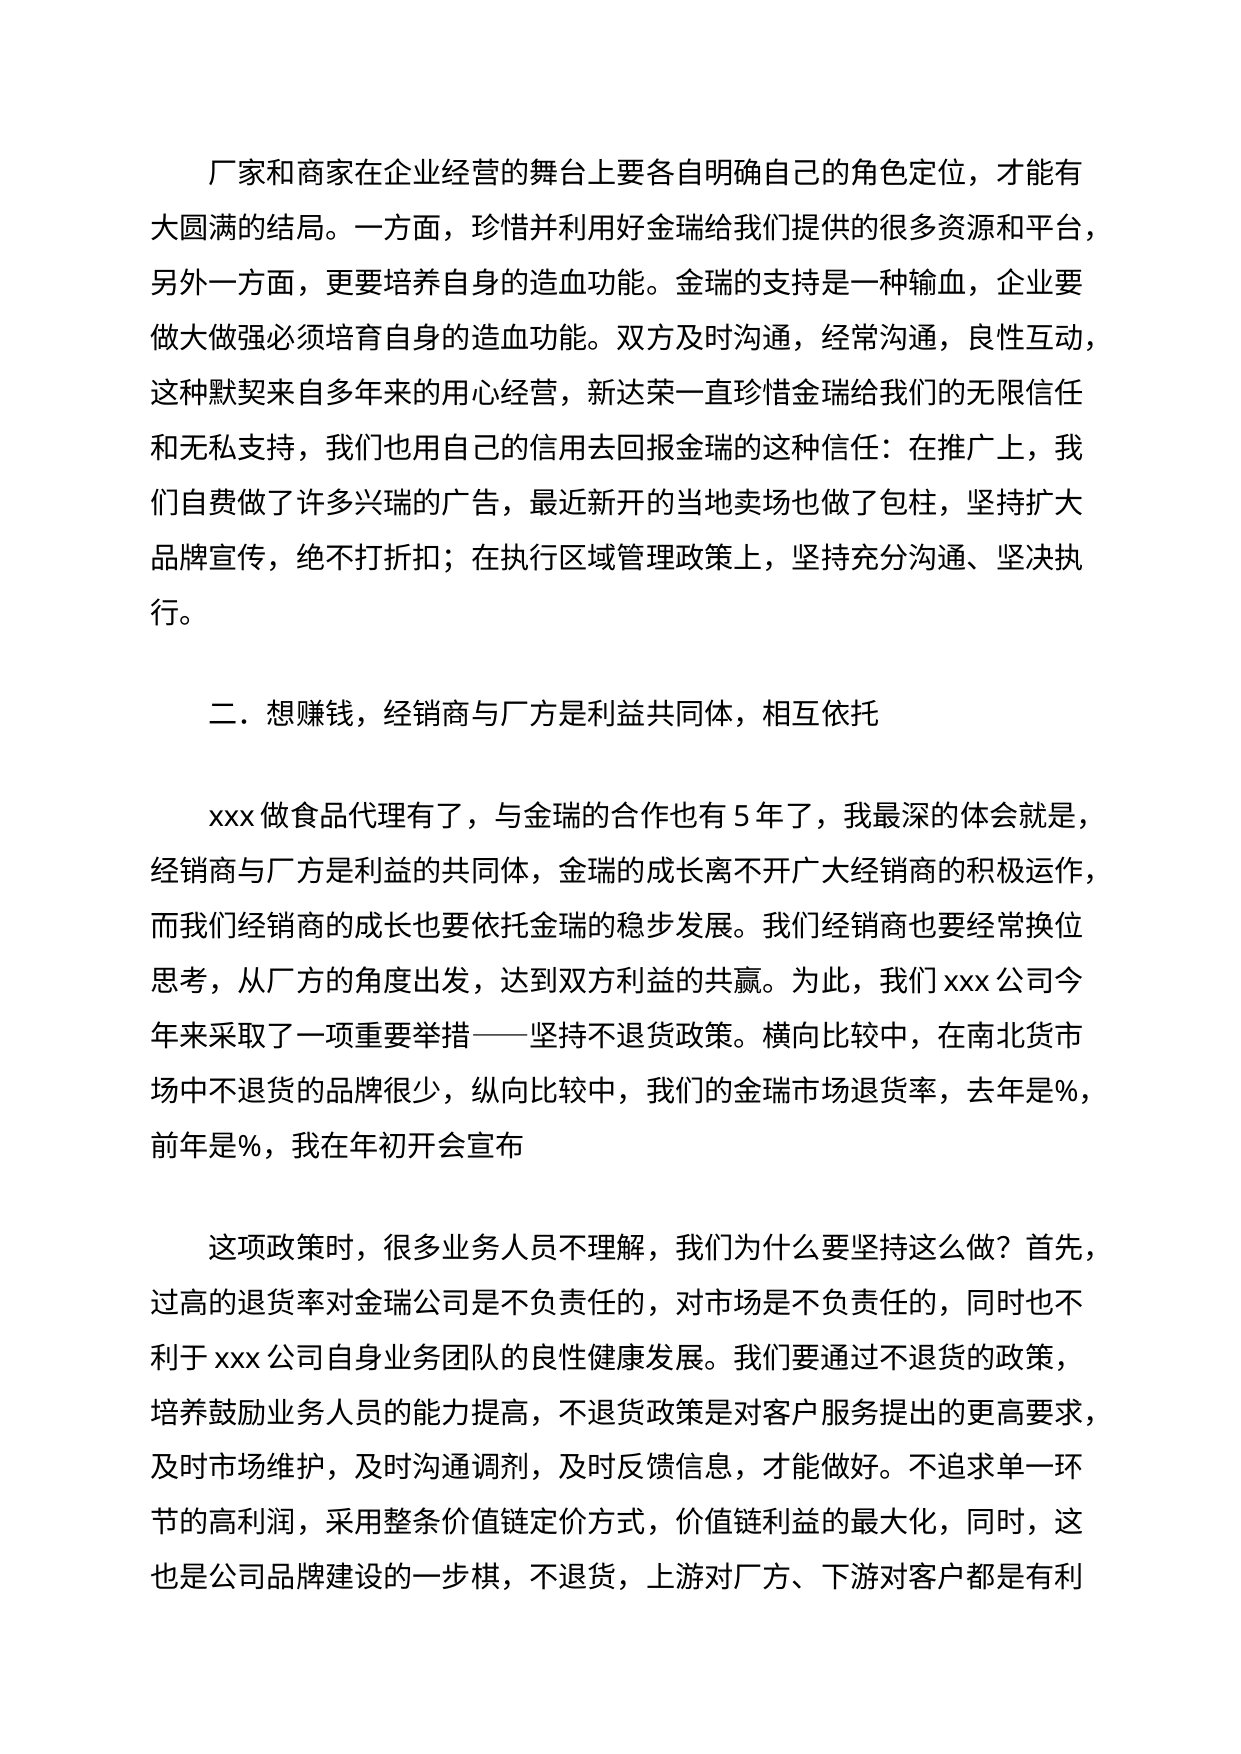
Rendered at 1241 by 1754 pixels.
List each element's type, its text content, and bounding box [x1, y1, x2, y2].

text 二．想赚钱，经销商与厂方是利益共同体，相互依托 [150, 691, 1090, 733]
text xxx做食品代理有了，与金瑞的合作也有5年了，我最深的体会就是，经销商与厂方是利益的共同体，金瑞的成长离不开广大经销商的积极运作，而我们经销商的成长也要依托金瑞的稳步发展。我们经销商也要经常换位思考，从厂方的角度出发，达到双方利益的共赢。为此，我们xxx公司今年来采取了一项重要举措——坚持不退货政策。横向比较中，在南北货市场中不退货的品牌很少，纵向比较中，我们的金瑞市场退货率，去年是%，前年是%，我在年初开会宣布 [150, 793, 1090, 1165]
text 厂家和商家在企业经营的舞台上要各自明确自己的角色定位，才能有大圆满的结局。一方面，珍惜并利用好金瑞给我们提供的很多资源和平台，另外一方面，更要培养自身的造血功能。金瑞的支持是一种输血，企业要做大做强必须培育自身的造血功能。双方及时沟通，经常沟通，良性互动，这种默契来自多年来的用心经营，新达荣一直珍惜金瑞给我们的无限信任和无私支持，我们也用自己的信用去回报金瑞的这种信任：在推广上，我们自费做了许多兴瑞的广告，最近新开的当地卖场也做了包柱，坚持扩大品牌宣传，绝不打折扣；在执行区域管理政策上，坚持充分沟通、坚决执行。 [150, 150, 1090, 631]
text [150, 1224, 1090, 1596]
